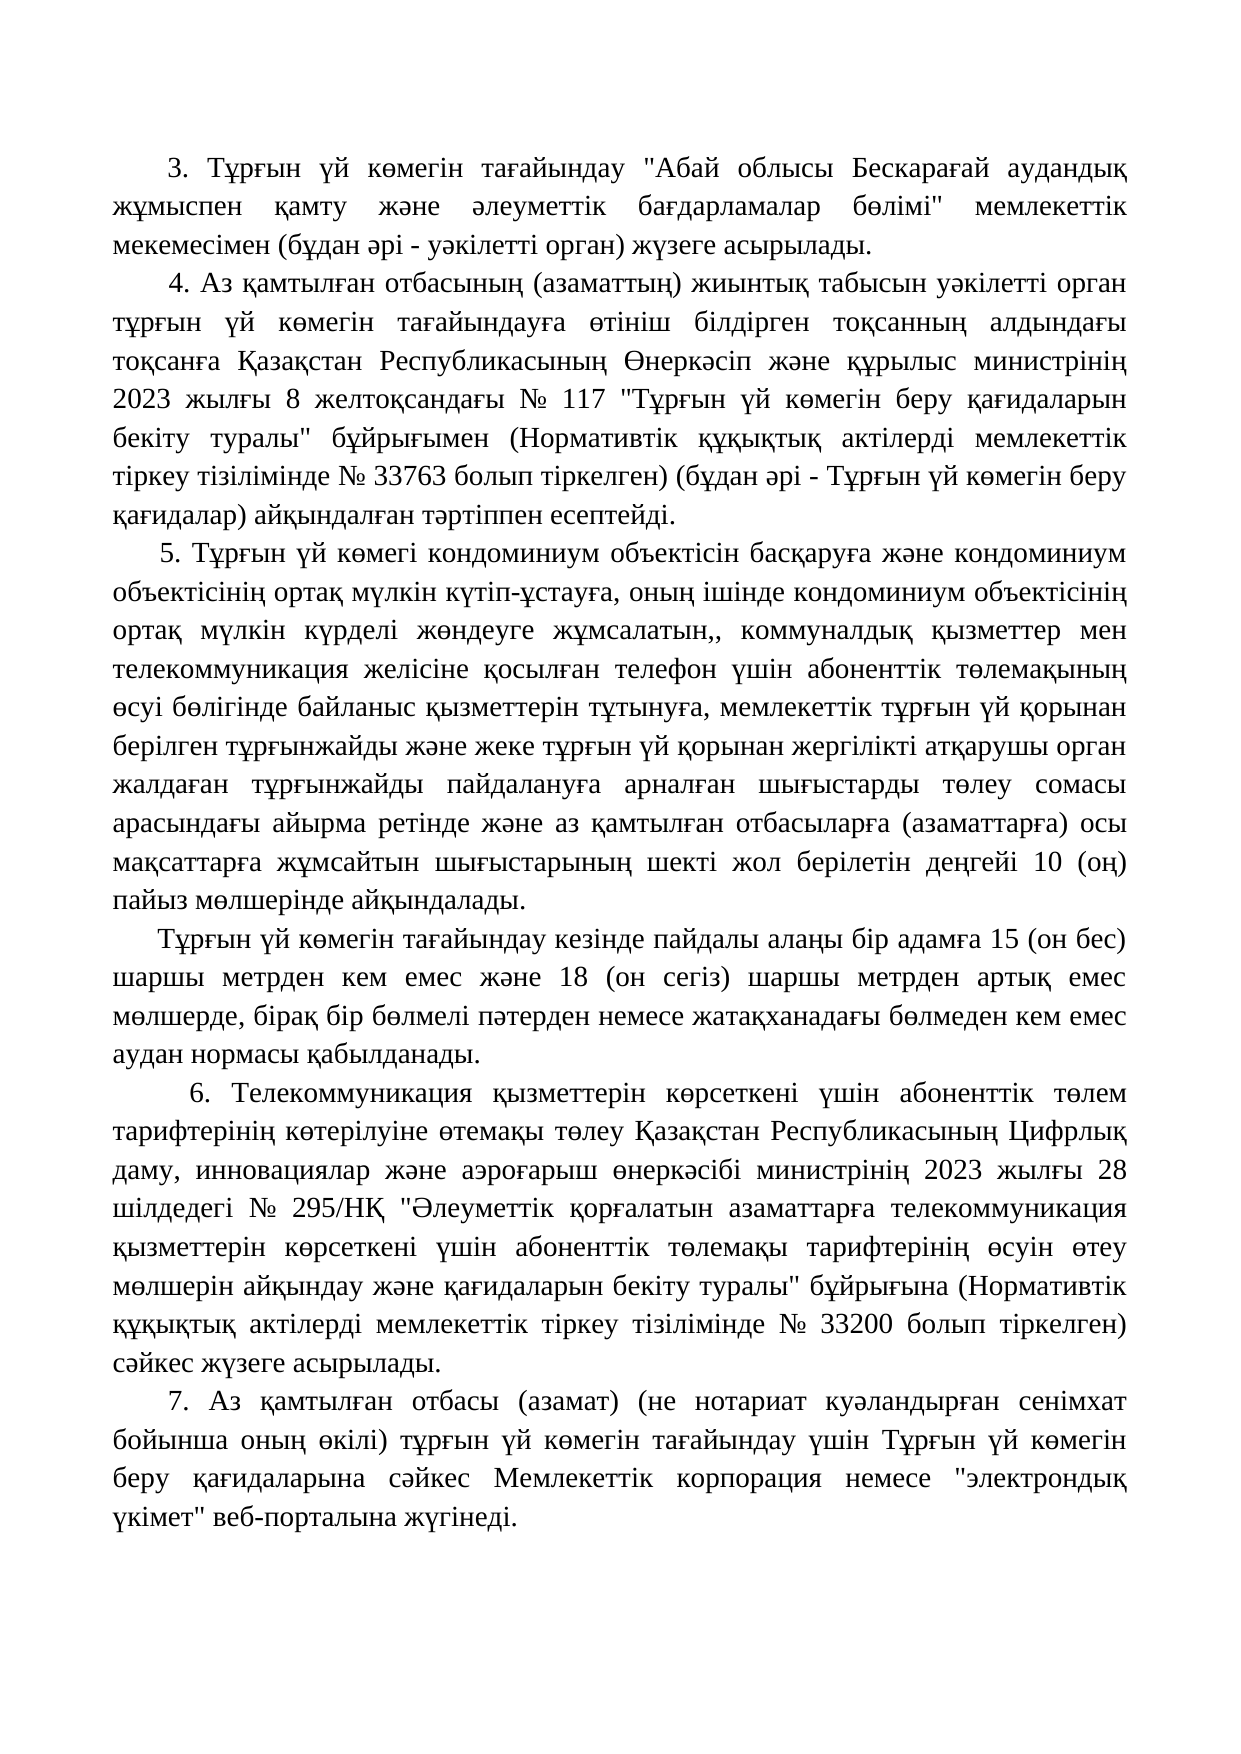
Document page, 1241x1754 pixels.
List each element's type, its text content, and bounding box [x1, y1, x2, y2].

text 4. Аз қамтылған отбасының (азаматтың) жиынтық табысын уәкілетті орган тұрғын үй көмегін тағайындауға өтініш білдірген тоқсанның алдындағы тоқсанға Қазақстан Республикасының Өнеркәсіп және құрылыс министрінің 2023 жылғы 8 желтоқсандағы № 117 "Тұрғын үй көмегін беру қағидаларын бекіту туралы" бұйрығымен (Нормативтік құқықтық актілерді мемлекеттік тіркеу тізілімінде № 33763 болып тіркелген) (бұдан әрі - Тұрғын үй көмегін беру қағидалар) айқындалған тәртіппен есептейді. [112, 266, 1128, 530]
text 5. Тұрғын үй көмегі кондоминиум объектісін басқаруға және кондоминиум объектісінің ортақ мүлкін күтіп-ұстауға, оның ішінде кондоминиум объектісінің ортақ мүлкін күрделі жөндеуге жұмсалатын,, коммуналдық қызметтер мен телекоммуникация желісіне қосылған телефон үшін абоненттік төлемақының өсуі бөлігінде байланыс қызметтерін тұтынуға, мемлекеттік тұрғын үй қорынан берілген тұрғынжайды және жеке тұрғын үй қорынан жергілікті атқарушы орган жалдаған тұрғынжайды пайдалануға арналған шығыстарды төлеу сомасы арасындағы айырма ретінде және аз қамтылған отбасыларға (азаматтарға) осы мақсаттарға жұмсайтын шығыстарының шекті жол берілетін деңгейі 10 (оң) пайыз мөлшерінде айқындалады. [112, 535, 1128, 916]
text 6. Телекоммуникация қызметтерін көрсеткені үшін абоненттік төлем тарифтерінің көтерілуіне өтемақы төлеу Қазақстан Республикасының Цифрлық даму, инновациялар және аэроғарыш өнеркәсібі министрінің 2023 жылғы 28 шiлдедегi № 295/НҚ "Әлеуметтік қорғалатын азаматтарға телекоммуникация қызметтерін көрсеткені үшін абоненттік төлемақы тарифтерінің өсуін өтеу мөлшерін айқындау және қағидаларын бекіту туралы" бұйрығына (Нормативтік құқықтық актілерді мемлекеттік тіркеу тізілімінде № 33200 болып тіркелген) сәйкес жүзеге асырылады. [112, 1075, 1128, 1378]
text Тұрғын үй көмегін тағайындау кезінде пайдалы алаңы бір адамға 15 (он бес) шаршы метрден кем емес және 18 (он сегіз) шаршы метрден артық емес мөлшерде, бірақ бір бөлмелі пәтерден немесе жатақханадағы бөлмеден кем емес аудан нормасы қабылданады. [112, 921, 1128, 1070]
text 7. Аз қамтылған отбасы (азамат) (не нотариат куәландырған сенімхат бойынша оның өкілі) тұрғын үй көмегін тағайындау үшін Тұрғын үй көмегін беру қағидаларына сәйкес Мемлекеттік корпорация немесе "электрондық үкімет" веб-порталына жүгінеді. [112, 1383, 1128, 1532]
text 3. Тұрғын үй көмегін тағайындау "Абай облысы Бескарағай аудандық жұмыспен қамту және әлеуметтік бағдарламалар бөлімі" мемлекеттік мекемесімен (бұдан әрі - уәкілетті орган) жүзеге асырылады. [112, 150, 1128, 261]
